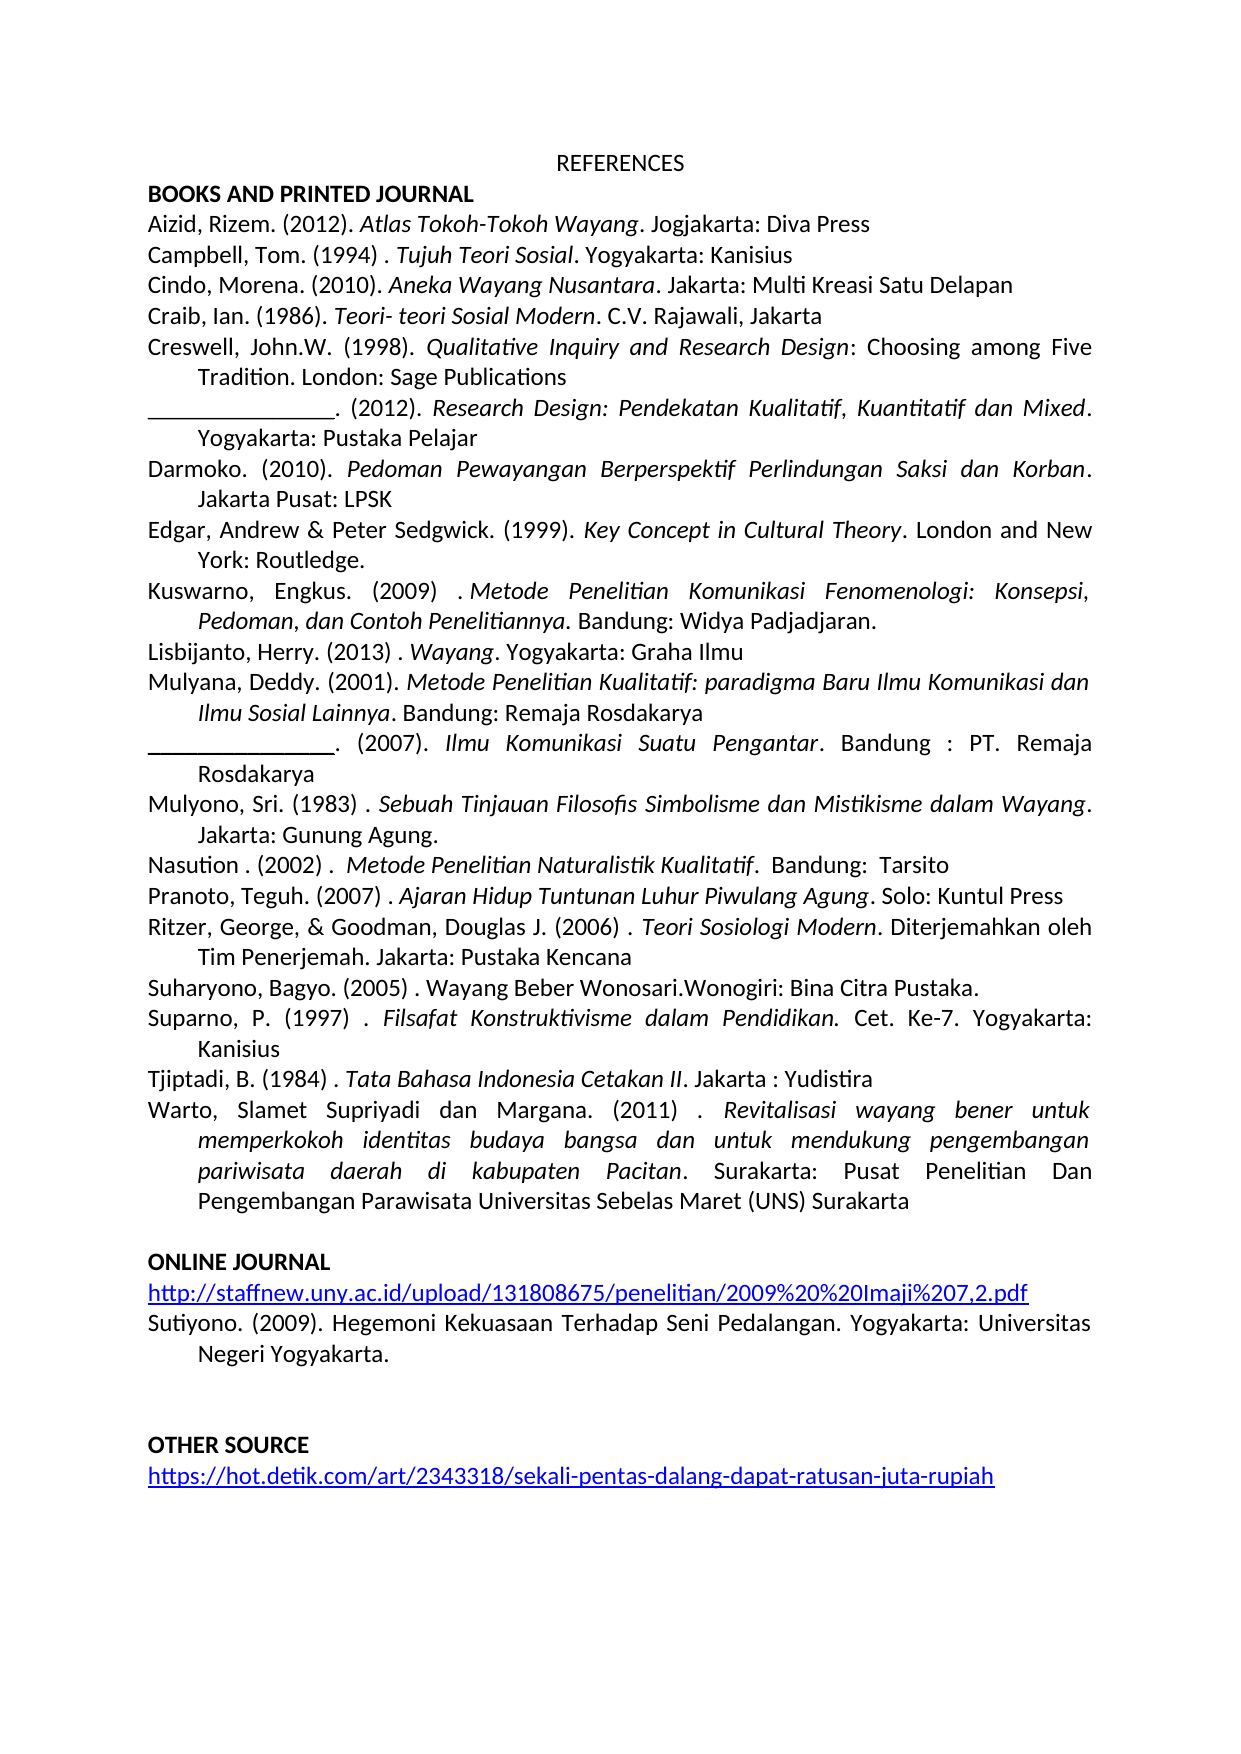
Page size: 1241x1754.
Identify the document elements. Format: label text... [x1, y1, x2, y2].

text OTHER SOURCE [148, 1429, 1093, 1460]
text Cindo, Morena. (2010). Aneka Wayang Nusantara. Jakarta: Multi Kreasi Satu Delapan [148, 270, 1093, 300]
text Aizid, Rizem. (2012). Atlas Tokoh-Tokoh Wayang. Jogjakarta: Diva Press [148, 209, 1093, 239]
text Craib, Ian. (1986). Teori- teori Sosial Modern. C.V. Rajawali, Jakarta [148, 300, 1093, 331]
text _______________. (2007). Ilmu Komunikasi Suatu Pengantar. Bandung : PT. Remaja Rosdakarya [148, 727, 1093, 788]
text Warto, Slamet Supriyadi dan Margana. (2011) . Revitalisasi wayang bener untuk memperkokoh identitas budaya bangsa dan untuk mendukung pengembangan pariwisata daerah di kabupaten Pacitan. Surakarta: Pusat Penelitian Dan Pengembangan Parawisata Universitas Sebelas Maret (UNS) Surakarta [148, 1094, 1093, 1216]
text Ritzer, George, & Goodman, Douglas J. (2006) . Teori Sosiologi Modern. Diterjemahkan oleh Tim Penerjemah. Jakarta: Pustaka Kencana [148, 911, 1093, 972]
text Edgar, Andrew & Peter Sedgwick. (1999). Key Concept in Cultural Theory. London and New York: Routledge. [148, 514, 1093, 575]
text _______________. (2012). Research Design: Pendekatan Kualitatif, Kuantitatif dan Mixed. Yogyakarta: Pustaka Pelajar [148, 392, 1093, 453]
text http://staffnew.uny.ac.id/upload/131808675/penelitian/2009%20%20Imaji%207,2.pdf [148, 1277, 1093, 1307]
text REFERENCES [148, 148, 1093, 178]
text Mulyana, Deddy. (2001). Metode Penelitian Kualitatif: paradigma Baru Ilmu Komunikasi dan Ilmu Sosial Lainnya. Bandung: Remaja Rosdakarya [148, 666, 1093, 727]
text Tjiptadi, B. (1984) . Tata Bahasa Indonesia Cetakan II. Jakarta : Yudistira [148, 1063, 1093, 1094]
text Campbell, Tom. (1994) . Tujuh Teori Sosial. Yogyakarta: Kanisius [148, 239, 1093, 270]
text https://hot.detik.com/art/2343318/sekali-pentas-dalang-dapat-ratusan-juta-rupiah [148, 1460, 1093, 1491]
text ONLINE JOURNAL [148, 1246, 1093, 1277]
text Suharyono, Bagyo. (2005) . Wayang Beber Wonosari.Wonogiri: Bina Citra Pustaka. [148, 972, 1093, 1002]
text Pranoto, Teguh. (2007) . Ajaran Hidup Tuntunan Luhur Piwulang Agung. Solo: Kuntul Press [148, 880, 1093, 911]
text Sutiyono. (2009). Hegemoni Kekuasaan Terhadap Seni Pedalangan. Yogyakarta: Universitas Negeri Yogyakarta. [148, 1307, 1093, 1368]
text Lisbijanto, Herry. (2013) . Wayang. Yogyakarta: Graha Ilmu [148, 636, 1093, 666]
text Creswell, John.W. (1998). Qualitative Inquiry and Research Design: Choosing among Five Tradition. London: Sage Publications [148, 331, 1093, 392]
text Darmoko. (2010). Pedoman Pewayangan Berperspektif Perlindungan Saksi dan Korban. Jakarta Pusat: LPSK [148, 453, 1093, 514]
text Kuswarno, Engkus. (2009) . Metode Penelitian Komunikasi Fenomenologi: Konsepsi, Pedoman, dan Contoh Penelitiannya. Bandung: Widya Padjadjaran. [148, 575, 1093, 636]
text Mulyono, Sri. (1983) . Sebuah Tinjauan Filosofis Simbolisme dan Mistikisme dalam Wayang. Jakarta: Gunung Agung. [148, 788, 1093, 849]
text BOOKS AND PRINTED JOURNAL [148, 178, 1093, 209]
text Suparno, P. (1997) . Filsafat Konstruktivisme dalam Pendidikan. Cet. Ke-7. Yogyakarta: Kanisius [148, 1002, 1093, 1063]
text Nasution . (2002) . Metode Penelitian Naturalistik Kualitatif. Bandung: Tarsito [148, 849, 1093, 880]
